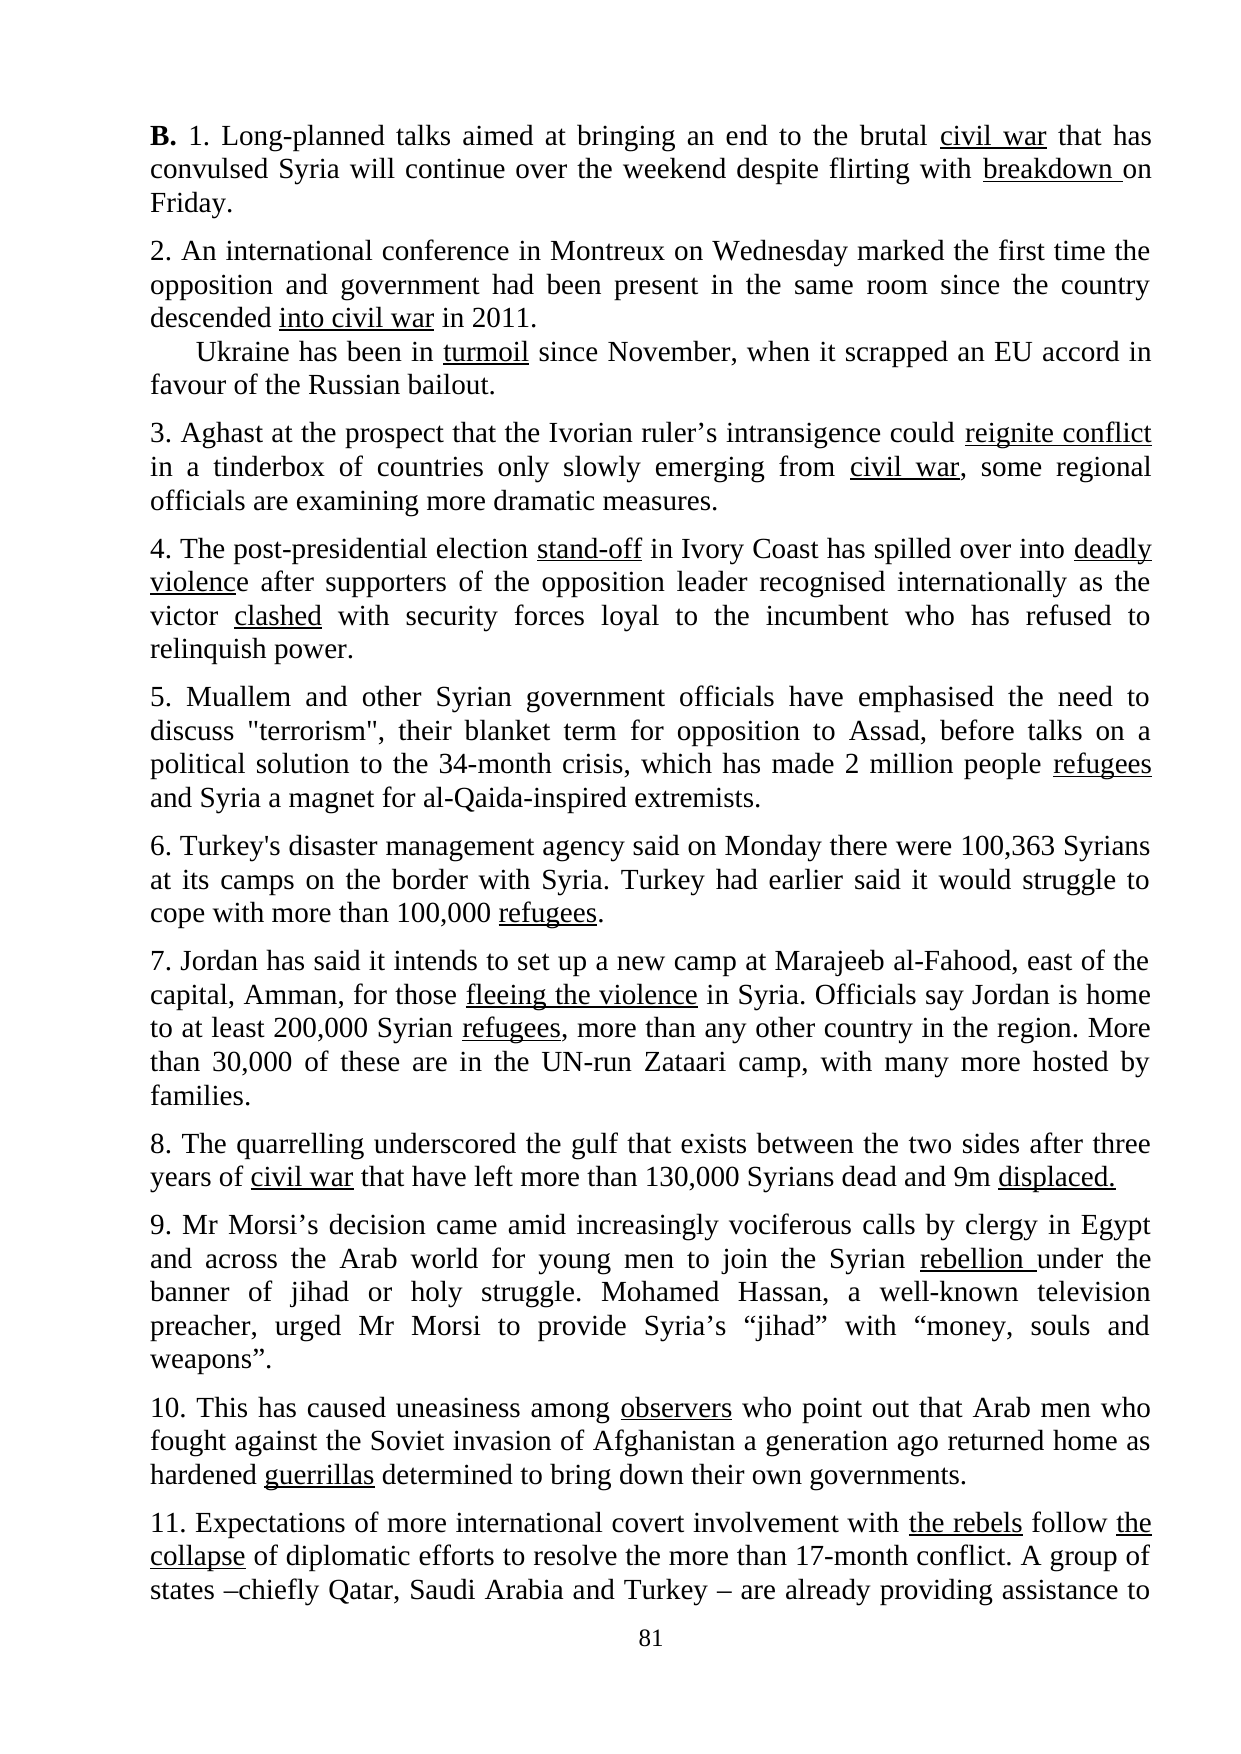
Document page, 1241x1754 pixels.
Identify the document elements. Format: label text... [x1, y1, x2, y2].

text 8. The quarrelling underscored the gulf that exists between the two sides after three years of civil war that have left more than 130,000 Syrians dead and 9m displaced. [150, 1126, 1152, 1193]
text 9. Mr Morsi’s decision came amid increasingly vociferous calls by clergy in Egypt and across the Arab world for young men to join the Syrian rebellion under the banner of jihad or holy struggle. Mohamed Hassan, a well-known television preacher, urged Mr Morsi to provide Syria’s “jihad” with “money, souls and weapons”. [150, 1207, 1152, 1375]
text 7. Jordan has said it intends to set up a new camp at Marajeeb al-Fahood, east of the capital, Amman, for those fleeing the violence in Syria. Officials say Jordan is home to at least 200,000 Syrian refugees, more than any other country in the region. More than 30,000 of these are in the UN-run Zataari camp, with many more hosted by families. [150, 943, 1152, 1111]
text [150, 1505, 1152, 1606]
text 6. Turkey's disaster management agency said on Monday there were 100,363 Syrians at its camps on the border with Syria. Turkey had earlier said it would struggle to cope with more than 100,000 refugees. [150, 828, 1152, 929]
text 10. This has caused uneasiness among observers who point out that Arab men who fought against the Soviet invasion of Afghanistan a generation ago returned home as hardened guerrillas determined to bring down their own governments. [150, 1390, 1152, 1490]
text 4. The post-presidential election stand-off in Ivory Coast has spilled over into deadly violence after supporters of the opposition leader recognised internationally as the victor clashed with security forces loyal to the incumbent who has refused to relinquish power. [150, 531, 1152, 665]
text 2. An international conference in Montreux on Wednesday marked the first time the opposition and government had been present in the same room since the country descended into civil war in 2011. [150, 233, 1152, 334]
text Ukraine has been in turmoil since November, when it scrapped an EU accord in favour of the Russian bailout. [150, 334, 1152, 401]
text 5. Muallem and other Syrian government officials have emphasised the need to discuss "terrorism", their blanket term for opposition to Assad, before talks on a political solution to the 34-month crisis, which has made 2 million people refugees and Syria a magnet for al-Qaida-inspired extremists. [150, 679, 1152, 814]
text B. 1. Long-planned talks aimed at bringing an end to the brutal civil war that has convulsed Syria will continue over the weekend despite flirting with breakdown on Friday. [150, 118, 1152, 219]
text 3. Aghast at the prospect that the Ivorian ruler’s intransigence could reignite conflict in a tinderbox of countries only slowly emerging from civil war, some regional officials are examining more dramatic measures. [150, 416, 1152, 516]
